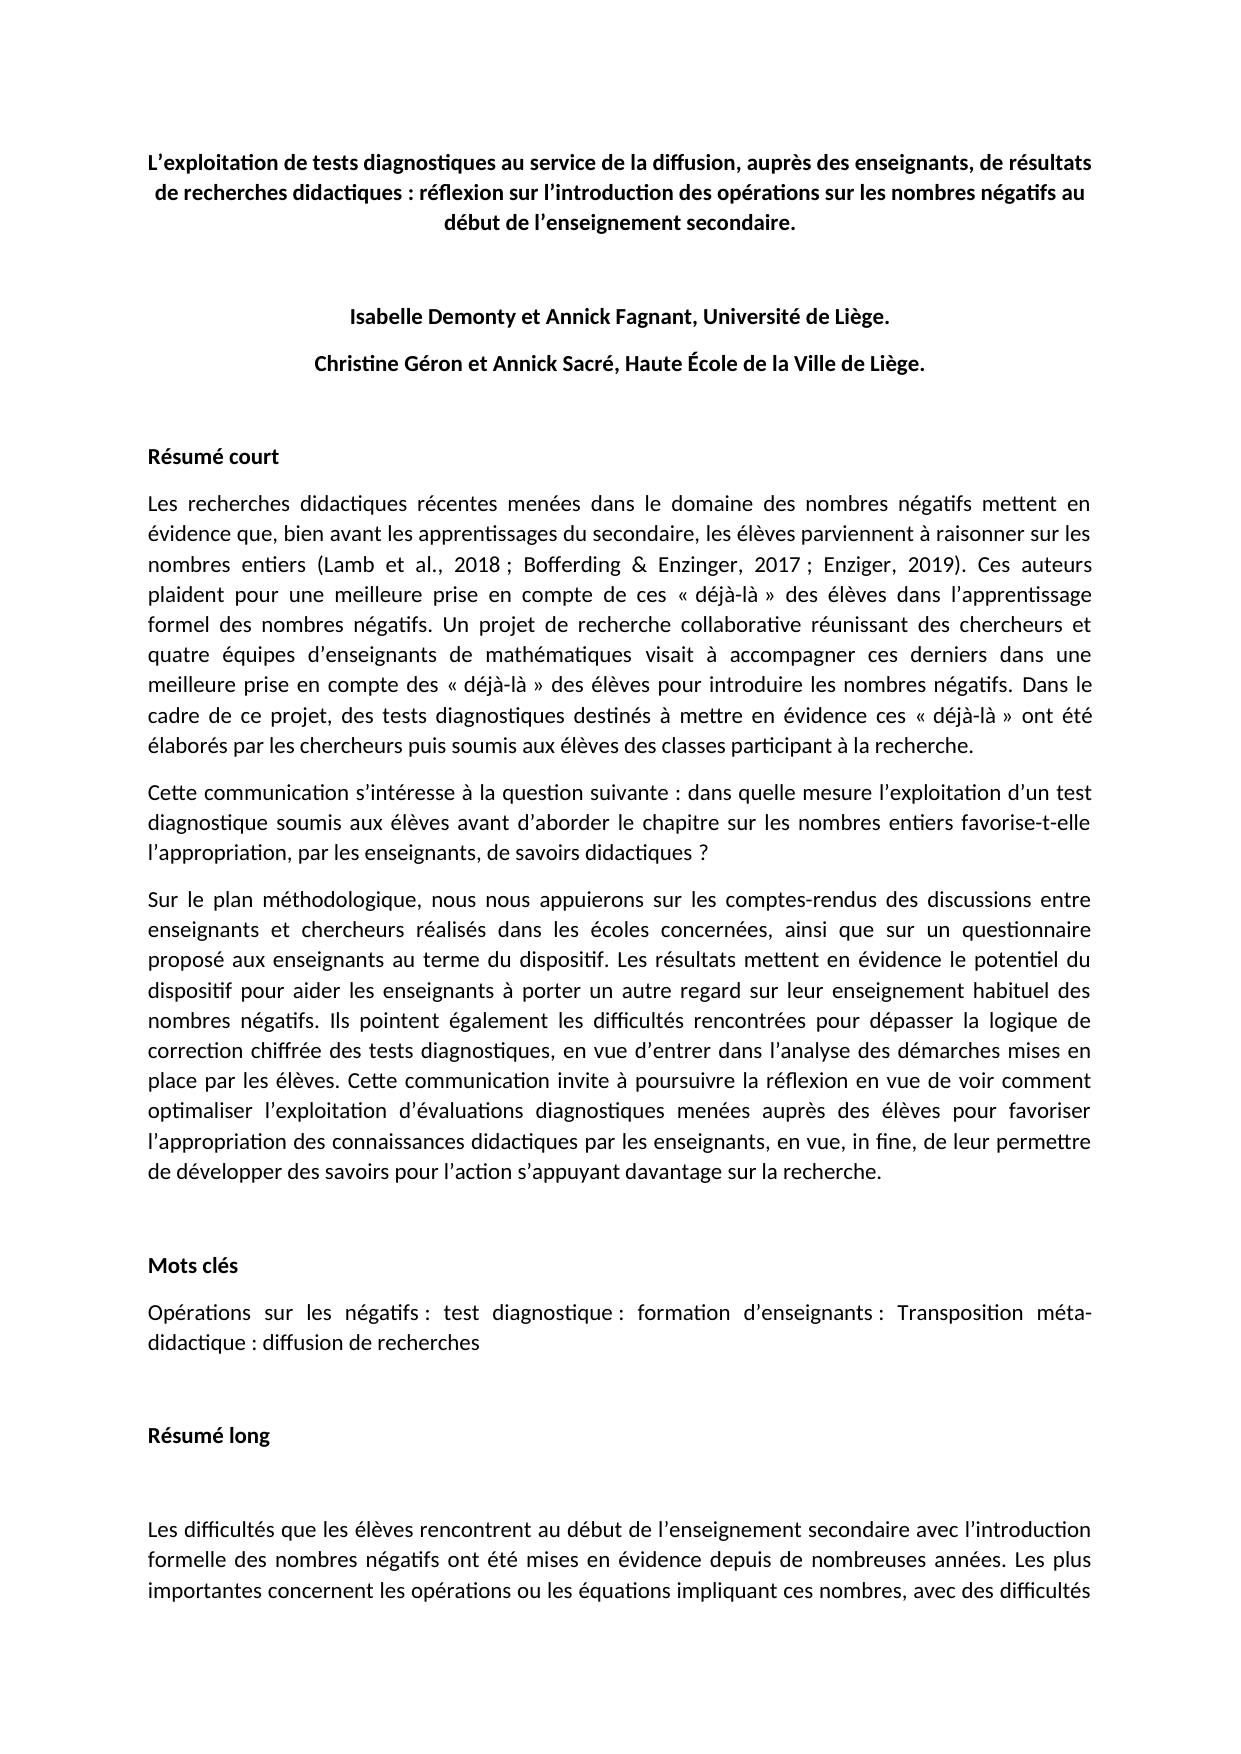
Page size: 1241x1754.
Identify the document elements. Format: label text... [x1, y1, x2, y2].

text Sur le plan méthodologique, nous nous appuierons sur les comptes-rendus des discussions entre enseignants et chercheurs réalisés dans les écoles concernées, ainsi que sur un questionnaire proposé aux enseignants au terme du dispositif. Les résultats mettent en évidence le potentiel du dispositif pour aider les enseignants à porter un autre regard sur leur enseignement habituel des nombres négatifs. Ils pointent également les difficultés rencontrées pour dépasser la logique de correction chiffrée des tests diagnostiques, en vue d’entrer dans l’analyse des démarches mises en place par les élèves. Cette communication invite à poursuivre la réflexion en vue de voir comment optimaliser l’exploitation d’évaluations diagnostiques menées auprès des élèves pour favoriser l’appropriation des connaissances didactiques par les enseignants, en vue, in fine, de leur permettre de développer des savoirs pour l’action s’appuyant davantage sur la recherche. [148, 885, 1093, 1185]
text Cette communication s’intéresse à la question suivante : dans quelle mesure l’exploitation d’un test diagnostique soumis aux élèves avant d’aborder le chapitre sur les nombres entiers favorise-t-elle l’appropriation, par les enseignants, de savoirs didactiques ? [148, 778, 1093, 866]
text Mots clés [148, 1251, 1093, 1279]
text Résumé court [148, 442, 1093, 470]
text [148, 1515, 1093, 1604]
text Les recherches didactiques récentes menées dans le domaine des nombres négatifs mettent en évidence que, bien avant les apprentissages du secondaire, les élèves parviennent à raisonner sur les nombres entiers (Lamb et al., 2018 ; Bofferding & Enzinger, 2017 ; Enziger, 2019). Ces auteurs plaident pour une meilleure prise en compte de ces « déjà-là » des élèves dans l’apprentissage formel des nombres négatifs. Un projet de recherche collaborative réunissant des chercheurs et quatre équipes d’enseignants de mathématiques visait à accompagner ces derniers dans une meilleure prise en compte des « déjà-là » des élèves pour introduire les nombres négatifs. Dans le cadre de ce projet, des tests diagnostiques destinés à mettre en évidence ces « déjà-là » ont été élaborés par les chercheurs puis soumis aux élèves des classes participant à la recherche. [148, 489, 1093, 759]
text Christine Géron et Annick Sacré, Haute École de la Ville de Liège. [148, 349, 1093, 377]
text Résumé long [148, 1422, 1093, 1449]
text Isabelle Demonty et Annick Fagnant, Université de Liège. [148, 302, 1093, 330]
text Opérations sur les négatifs : test diagnostique : formation d’enseignants : Transposition méta-didactique : diffusion de recherches [148, 1298, 1093, 1356]
text L’exploitation de tests diagnostiques au service de la diffusion, auprès des enseignants, de résultats de recherches didactiques : réflexion sur l’introduction des opérations sur les nombres négatifs au début de l’enseignement secondaire. [148, 148, 1093, 236]
